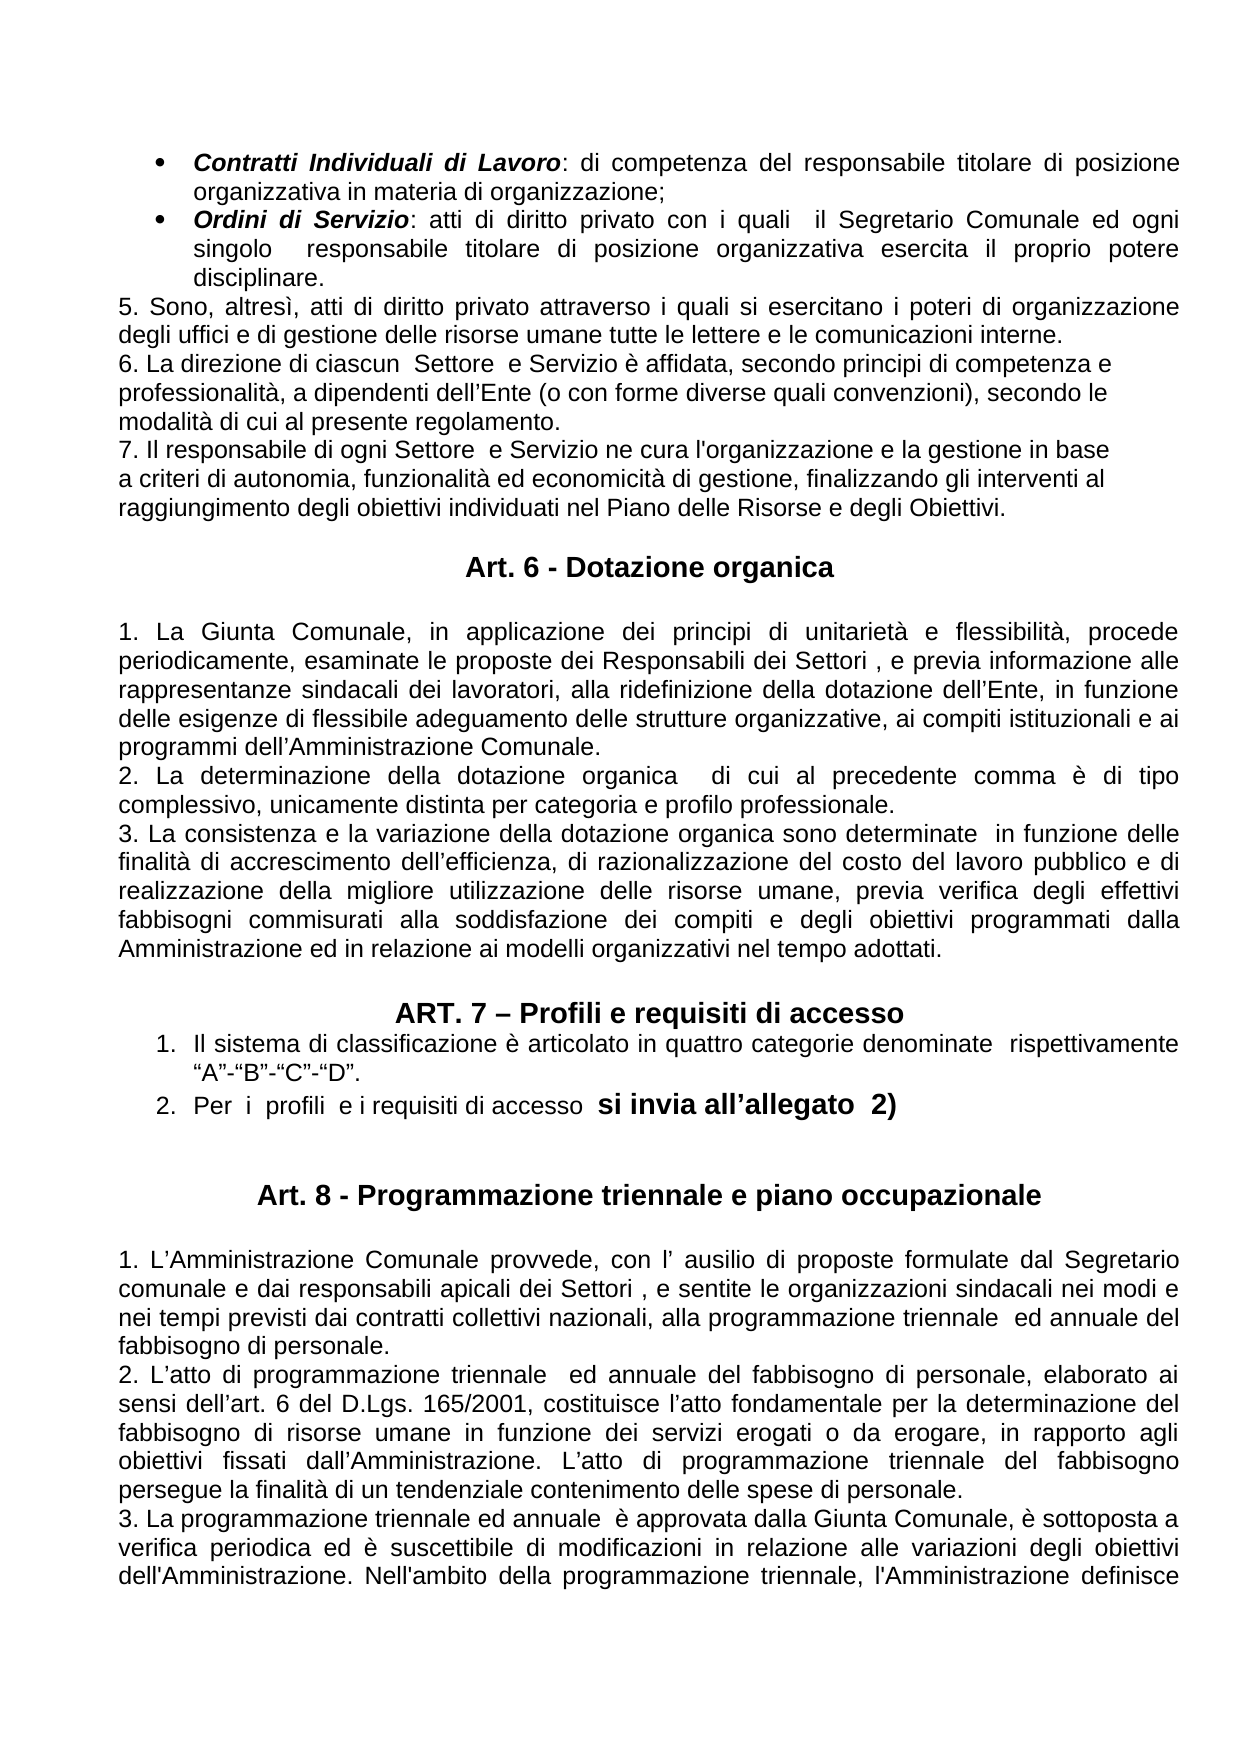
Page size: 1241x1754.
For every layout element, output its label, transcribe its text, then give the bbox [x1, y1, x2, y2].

text ART. 7 – Profili e requisiti di accesso [118, 996, 1181, 1029]
text 1. L’Amministrazione Comunale provvede, con l’ ausilio di proposte formulate dal Segretario comunale e dai responsabili apicali dei Settori , e sentite le organizzazioni sindacali nei modi e nei tempi previsti dai contratti collettivi nazionali, alla programmazione triennale ed annuale del fabbisogno di personale. [118, 1245, 1181, 1360]
text modalità di cui al presente regolamento. [118, 407, 1181, 435]
list Il sistema di classificazione è articolato in quattro categorie denominate rispettivamente “A”-“B”-“C”-“D”. [156, 1029, 1181, 1087]
text 5. Sono, altresì, atti di diritto privato attraverso i quali si esercitano i poteri di organizzazione degli uffici e di gestione delle risorse umane tutte le lettere e le comunicazioni interne. [118, 292, 1181, 349]
text 7. Il responsabile di ogni Settore e Servizio ne cura l'organizzazione e la gestione in base [118, 435, 1181, 464]
text 6. La direzione di ciascun Settore e Servizio è affidata, secondo principi di competenza e [118, 349, 1181, 378]
list Ordini di Servizio: atti di diritto privato con i quali il Segretario Comunale ed ogni singolo responsabile titolare di posizione organizzativa esercita il proprio potere disciplinare. [156, 205, 1181, 292]
text 1. , in applicazione dei principi di unitarietà e flessibilità, procede periodicamente, esaminate le proposte dei Responsabili dei Settori , e previa informazione alle rappresentanze sindacali dei lavoratori, alla ridefinizione della dotazione dell’Ente, in funzione delle esigenze di flessibile adeguamento delle strutture organizzative, ai compiti istituzionali e ai programmi dell’Amministrazione Comunale. [118, 617, 1181, 761]
text 3. La consistenza e la variazione della dotazione organica sono determinate in funzione delle finalità di accrescimento dell’efficienza, di razionalizzazione del costo del lavoro pubblico e di realizzazione della migliore utilizzazione delle risorse umane, previa verifica degli effettivi fabbisogni commisurati alla soddisfazione dei compiti e degli obiettivi programmati dalla Amministrazione ed in relazione ai modelli organizzativi nel tempo adottati. [118, 819, 1181, 962]
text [118, 1504, 1181, 1590]
text 2. La determinazione della dotazione organica di cui al precedente comma è di tipo complessivo, unicamente distinta per categoria e profilo professionale. [118, 761, 1181, 819]
text Art. 6 - Dotazione organica [118, 550, 1181, 584]
text professionalità, a dipendenti dell’Ente (o con forme diverse quali convenzioni), secondo le [118, 378, 1181, 407]
list Per i profili e i requisiti di accesso si invia all’allegato 2) [156, 1087, 1181, 1121]
list Contratti Individuali di Lavoro: di competenza del responsabile titolare di posizione organizzativa in materia di organizzazione; [156, 148, 1181, 205]
text raggiungimento degli obiettivi individuati nel Piano delle Risorse e degli Obiettivi. [118, 493, 1181, 522]
text a criteri di autonomia, funzionalità ed economicità di gestione, finalizzando gli interventi al [118, 464, 1181, 493]
text 2. L’atto di programmazione triennale ed annuale del fabbisogno di personale, elaborato ai sensi dell’art. 6 del D.Lgs. 165/2001, costituisce l’atto fondamentale per la determinazione del fabbisogno di risorse umane in funzione dei servizi erogati o da erogare, in rapporto agli obiettivi fissati dall’Amministrazione. L’atto di programmazione triennale del fabbisogno persegue la finalità di un tendenziale contenimento delle spese di personale. [118, 1360, 1181, 1504]
text Art. 8 - Programmazione triennale e piano occupazionale [118, 1178, 1181, 1212]
